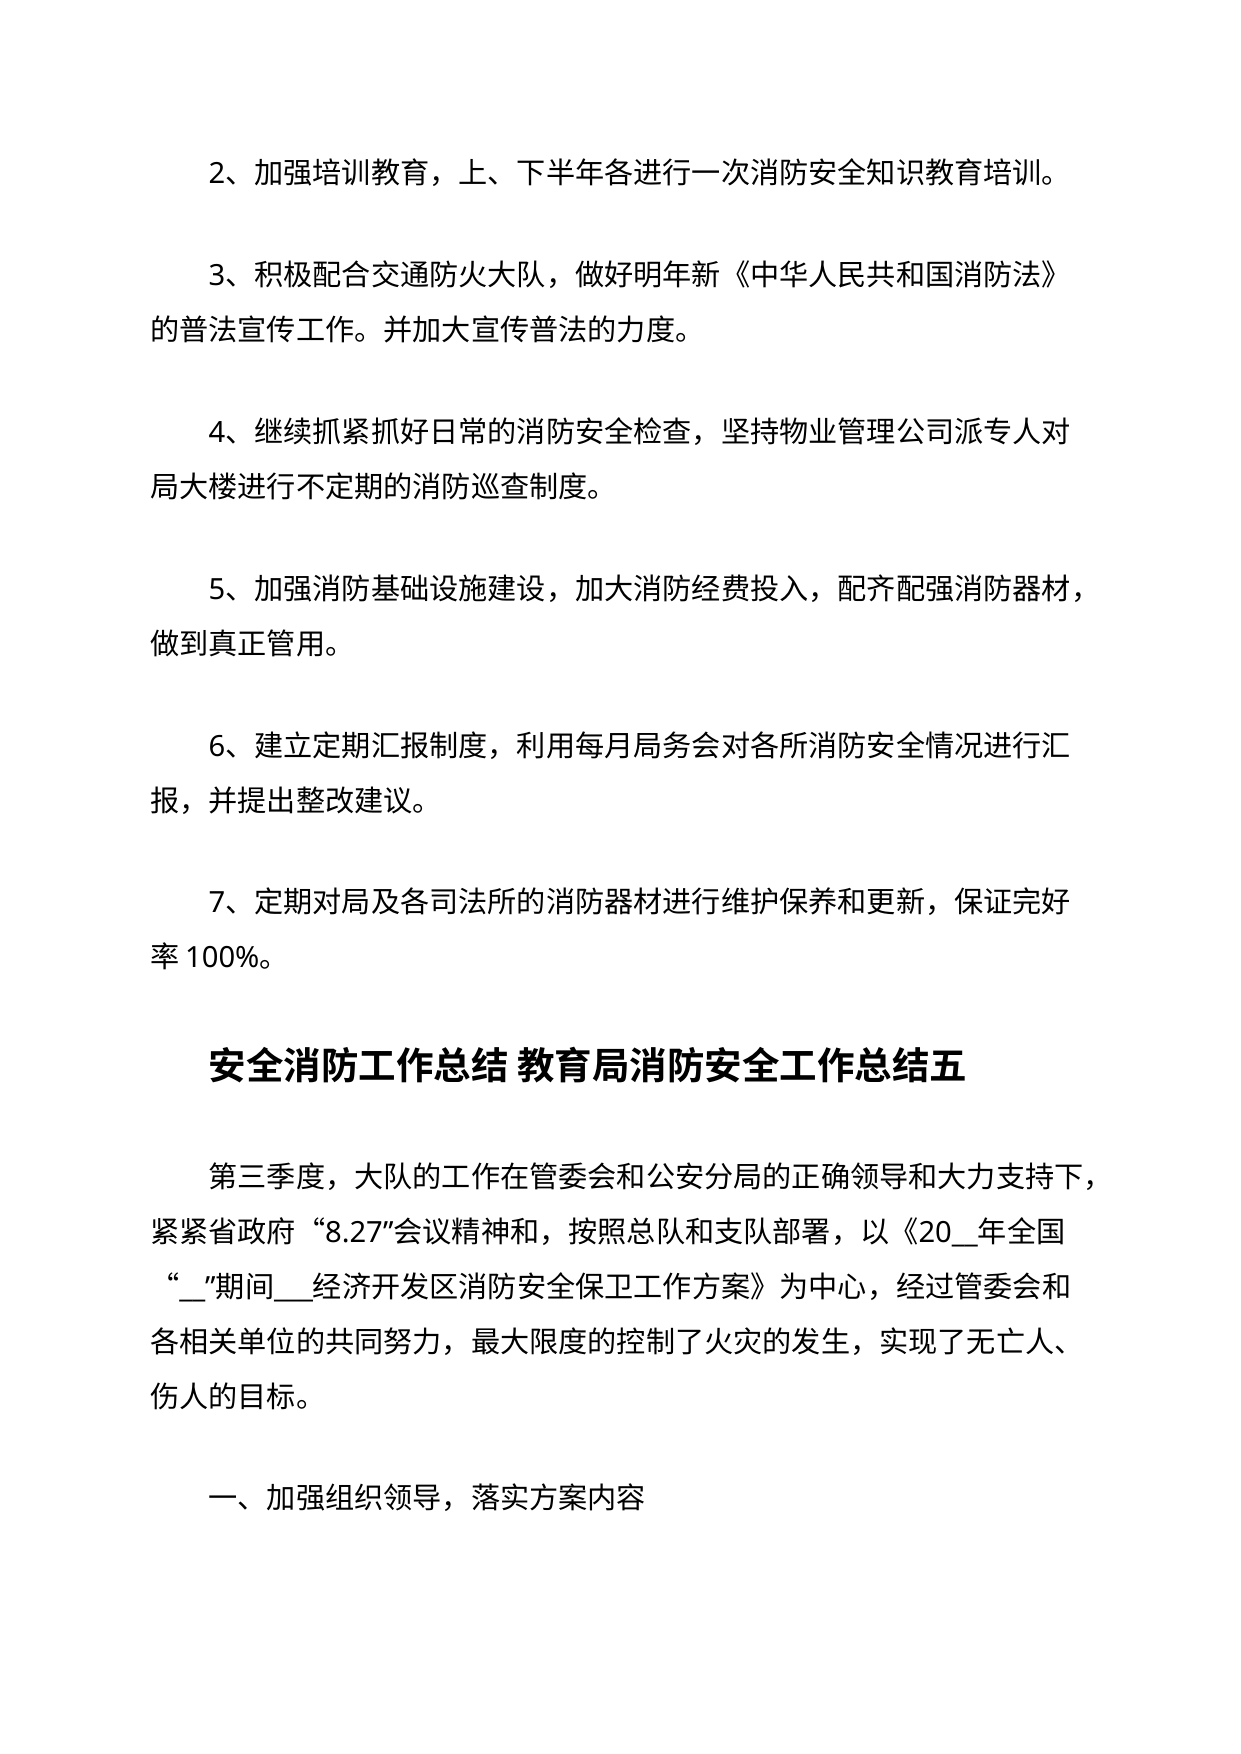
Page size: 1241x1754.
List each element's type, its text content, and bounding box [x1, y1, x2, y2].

text 一、加强组织领导，落实方案内容 [150, 1475, 1090, 1517]
text 安全消防工作总结 教育局消防安全工作总结五 [150, 1036, 1090, 1090]
text 第三季度，大队的工作在管委会和公安分局的正确领导和大力支持下，紧紧省政府“8.27”会议精神和，按照总队和支队部署，以《20__年全国“__”期间___经济开发区消防安全保卫工作方案》为中心，经过管委会和各相关单位的共同努力，最大限度的控制了火灾的发生，实现了无亡人、伤人的目标。 [150, 1153, 1090, 1416]
text 3、积极配合交通防火大队，做好明年新《中华人民共和国消防法》的普法宣传工作。并加大宣传普法的力度。 [150, 252, 1090, 349]
text 7、定期对局及各司法所的消防器材进行维护保养和更新，保证完好率100%。 [150, 879, 1090, 976]
text 4、继续抓紧抓好日常的消防安全检查，坚持物业管理公司派专人对局大楼进行不定期的消防巡查制度。 [150, 409, 1090, 506]
text 2、加强培训教育，上、下半年各进行一次消防安全知识教育培训。 [150, 150, 1090, 192]
text 6、建立定期汇报制度，利用每月局务会对各所消防安全情况进行汇报，并提出整改建议。 [150, 722, 1090, 819]
text 5、加强消防基础设施建设，加大消防经费投入，配齐配强消防器材，做到真正管用。 [150, 566, 1090, 663]
